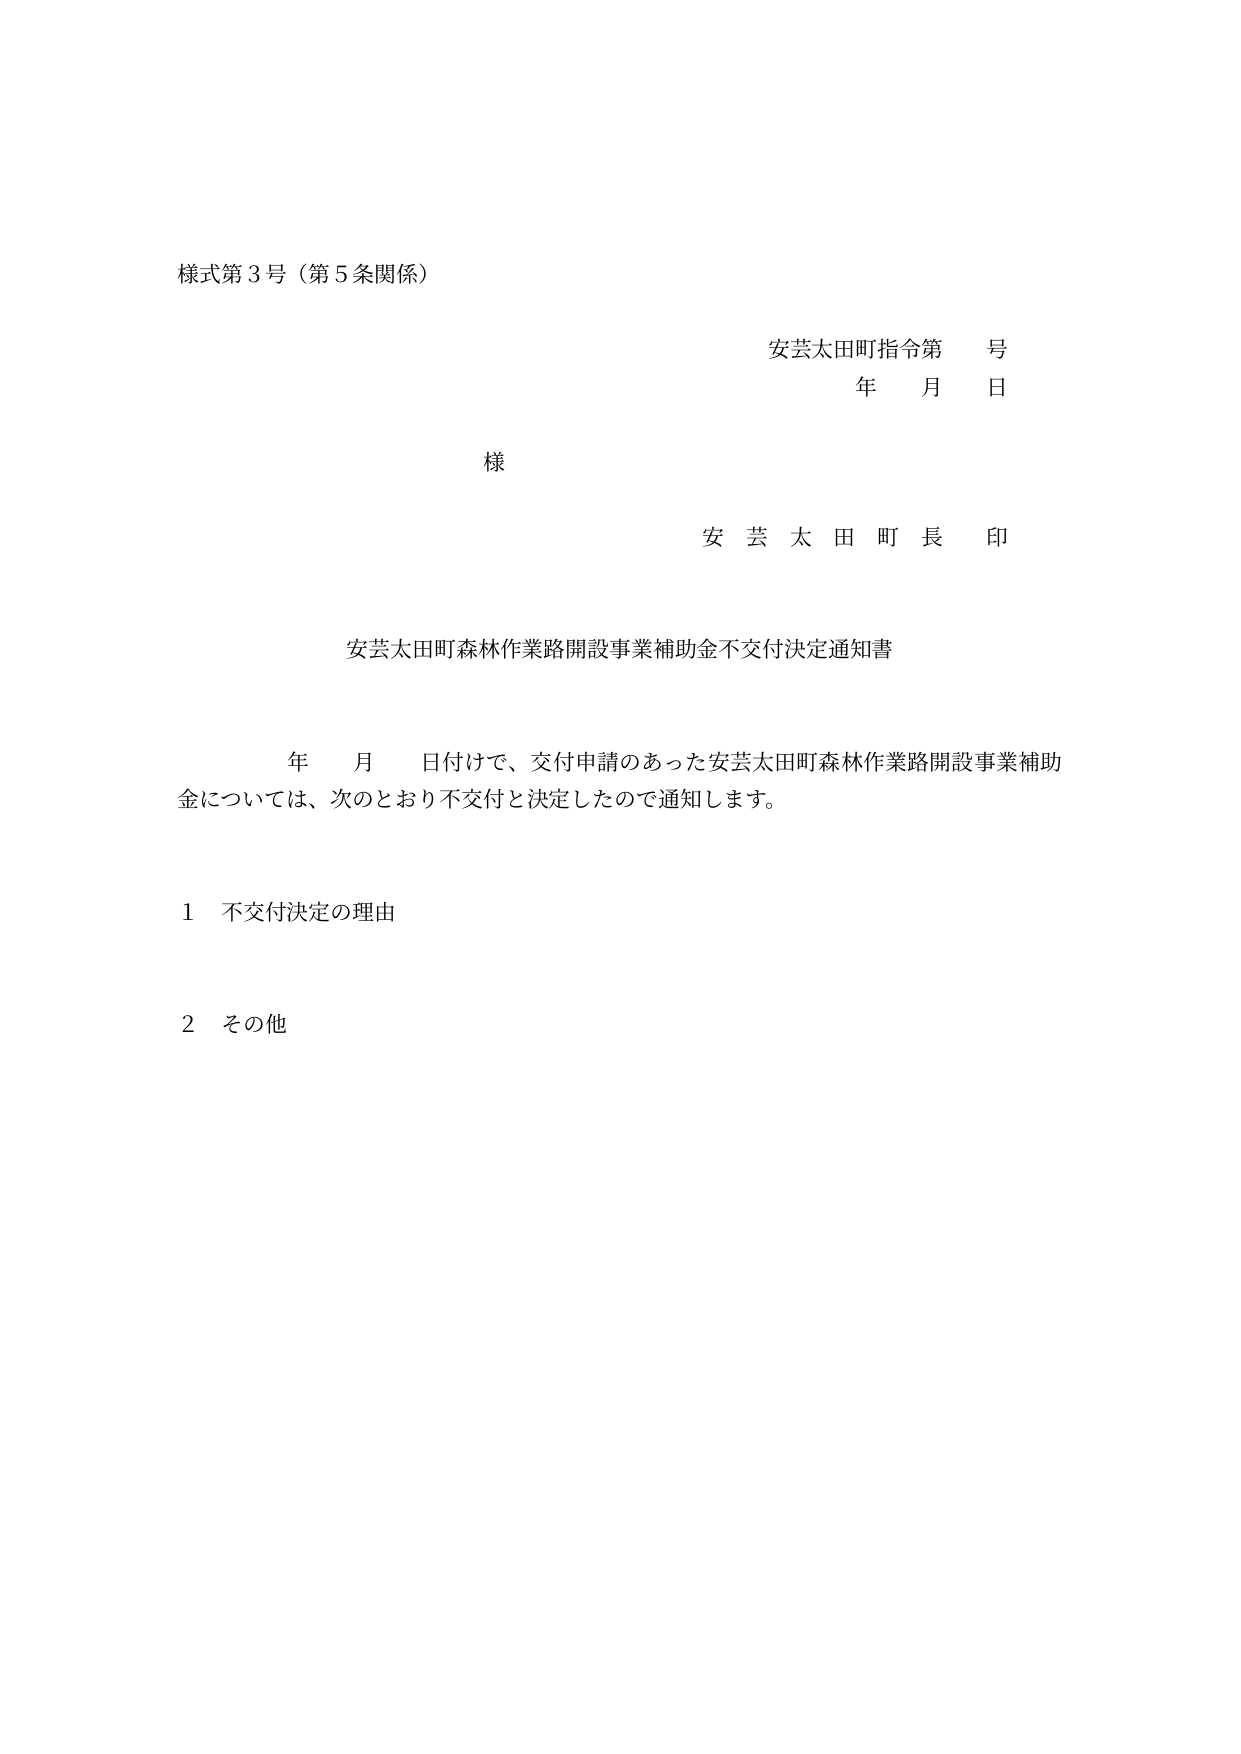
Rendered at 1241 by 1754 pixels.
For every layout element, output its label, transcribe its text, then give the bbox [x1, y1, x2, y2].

text 様 [177, 442, 1063, 479]
text 安芸太田町指令第 号 [177, 329, 1063, 367]
list 様式第３号（第５条関係） [177, 254, 1063, 292]
list ２ その他 [177, 1004, 1063, 1042]
text 年 月 日付けで、交付申請のあった安芸太田町森林作業路開設事業補助金については、次のとおり不交付と決定したので通知します。 [177, 742, 1063, 817]
text 安芸太田町森林作業路開設事業補助金不交付決定通知書 [177, 629, 1063, 667]
text 安 芸 太 田 町 長 印 [177, 517, 1063, 554]
text 年 月 日 [177, 367, 1063, 404]
list １ 不交付決定の理由 [177, 892, 1063, 929]
